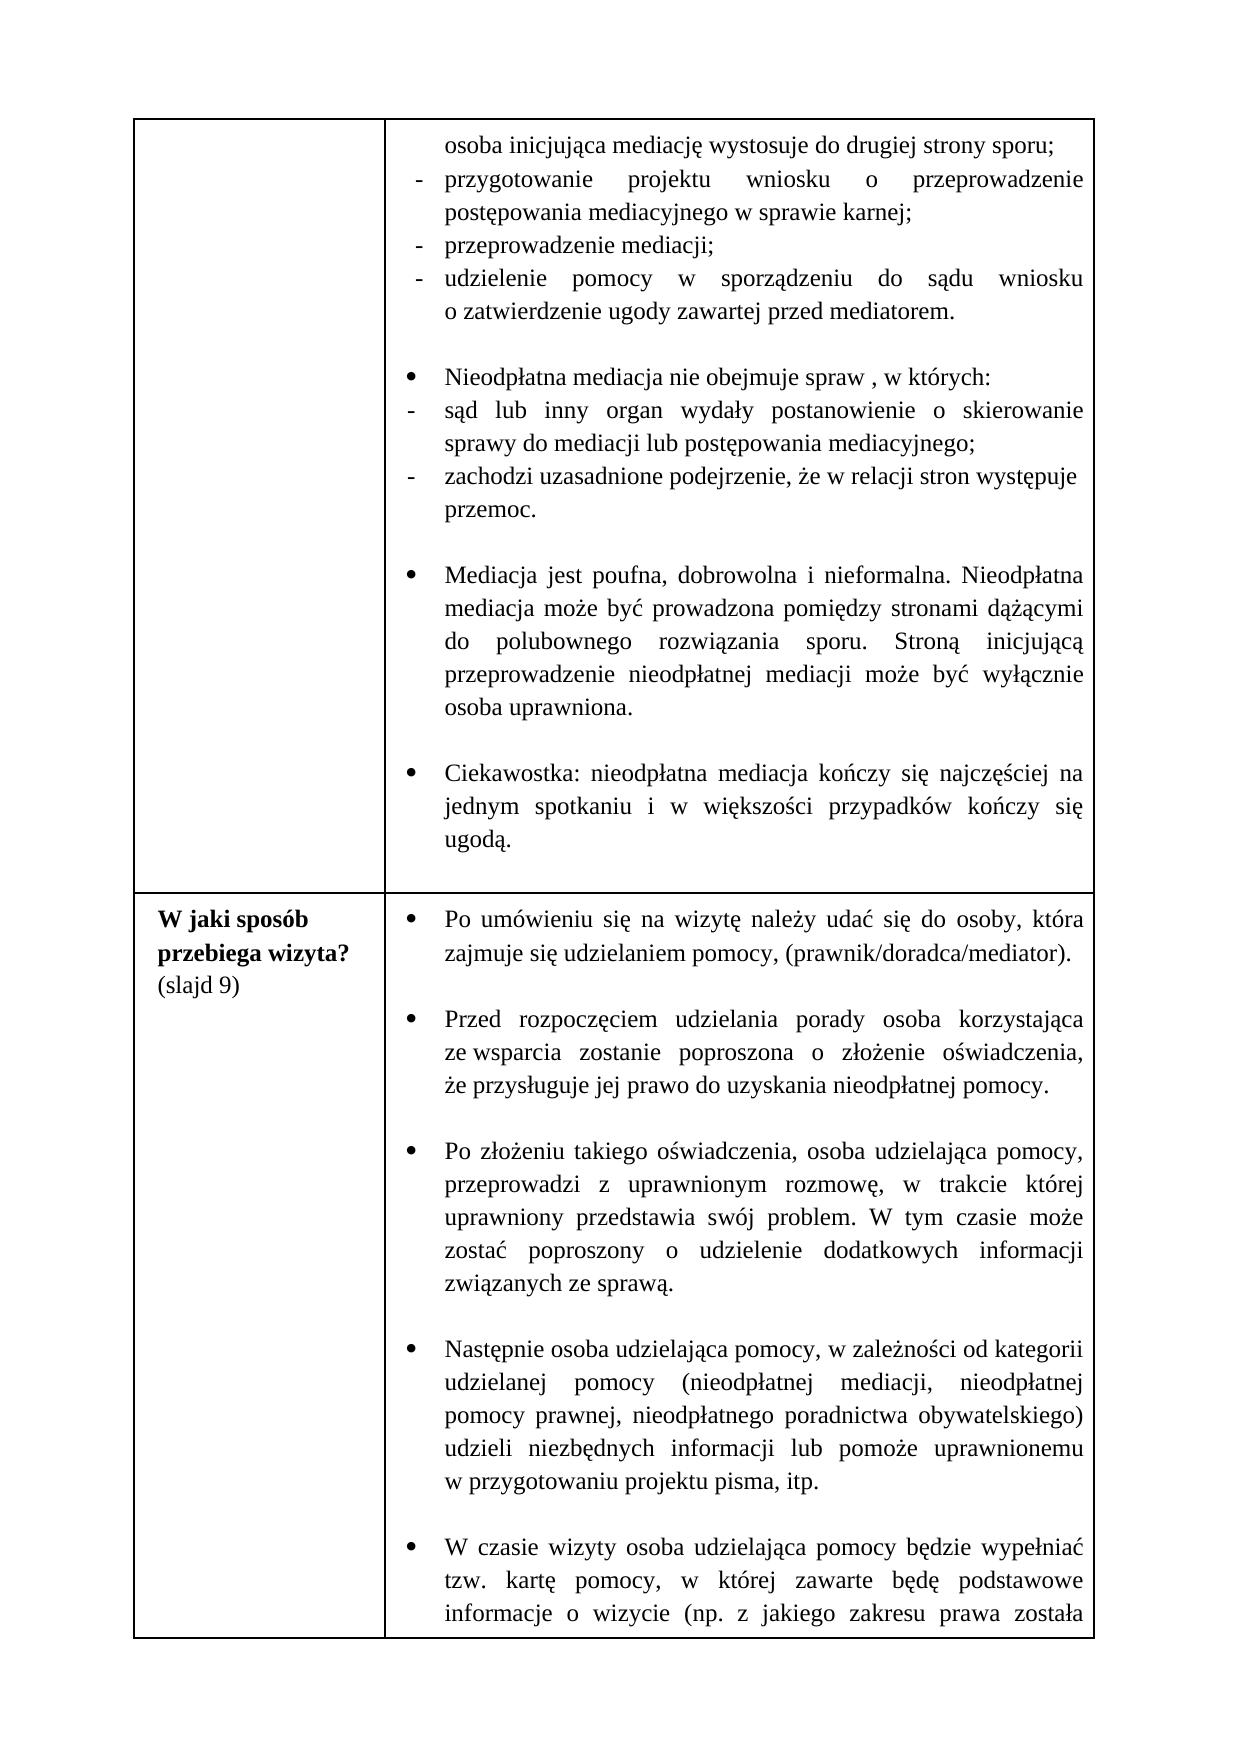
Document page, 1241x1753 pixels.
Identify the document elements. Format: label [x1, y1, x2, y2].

table_cell [386, 894, 1093, 1637]
table_cell [135, 894, 384, 1637]
table_cell [386, 120, 1093, 892]
table_cell [135, 120, 384, 892]
